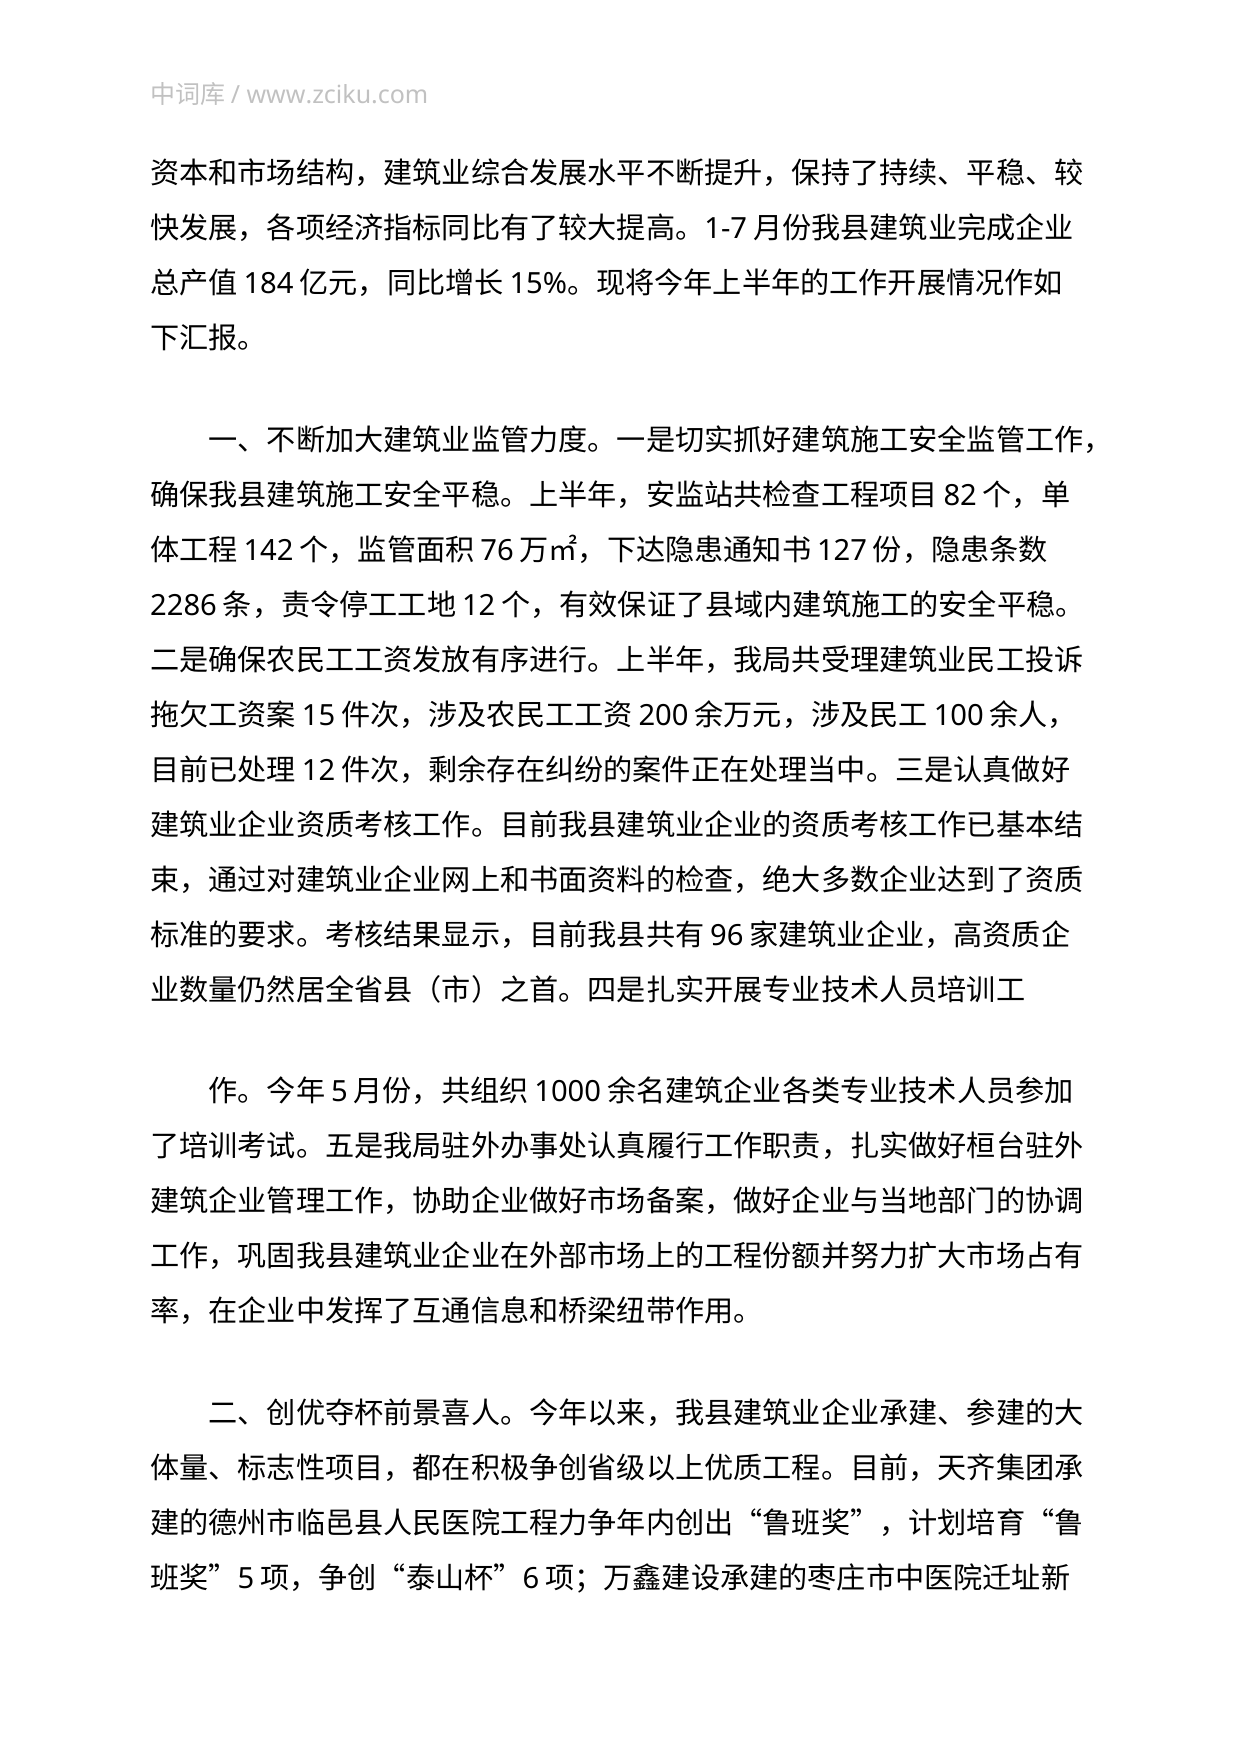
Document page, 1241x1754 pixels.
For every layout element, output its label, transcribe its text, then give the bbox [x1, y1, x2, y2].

text 作。今年5月份，共组织1000余名建筑企业各类专业技术人员参加了培训考试。五是我局驻外办事处认真履行工作职责，扎实做好桓台驻外建筑企业管理工作，协助企业做好市场备案，做好企业与当地部门的协调工作，巩固我县建筑业企业在外部市场上的工程份额并努力扩大市场占有率，在企业中发挥了互通信息和桥梁纽带作用。 [150, 1068, 1090, 1330]
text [150, 150, 1090, 357]
text 一、不断加大建筑业监管力度。一是切实抓好建筑施工安全监管工作，确保我县建筑施工安全平稳。上半年，安监站共检查工程项目82个，单体工程142个，监管面积76万㎡，下达隐患通知书127份，隐患条数2286条，责令停工工地12个，有效保证了县域内建筑施工的安全平稳。二是确保农民工工资发放有序进行。上半年，我局共受理建筑业民工投诉拖欠工资案15件次，涉及农民工工资200余万元，涉及民工100余人，目前已处理12件次，剩余存在纠纷的案件正在处理当中。三是认真做好建筑业企业资质考核工作。目前我县建筑业企业的资质考核工作已基本结束，通过对建筑业企业网上和书面资料的检查，绝大多数企业达到了资质标准的要求。考核结果显示，目前我县共有96家建筑业企业，高资质企业数量仍然居全省县（市）之首。四是扎实开展专业技术人员培训工 [150, 417, 1090, 1008]
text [150, 1389, 1090, 1597]
